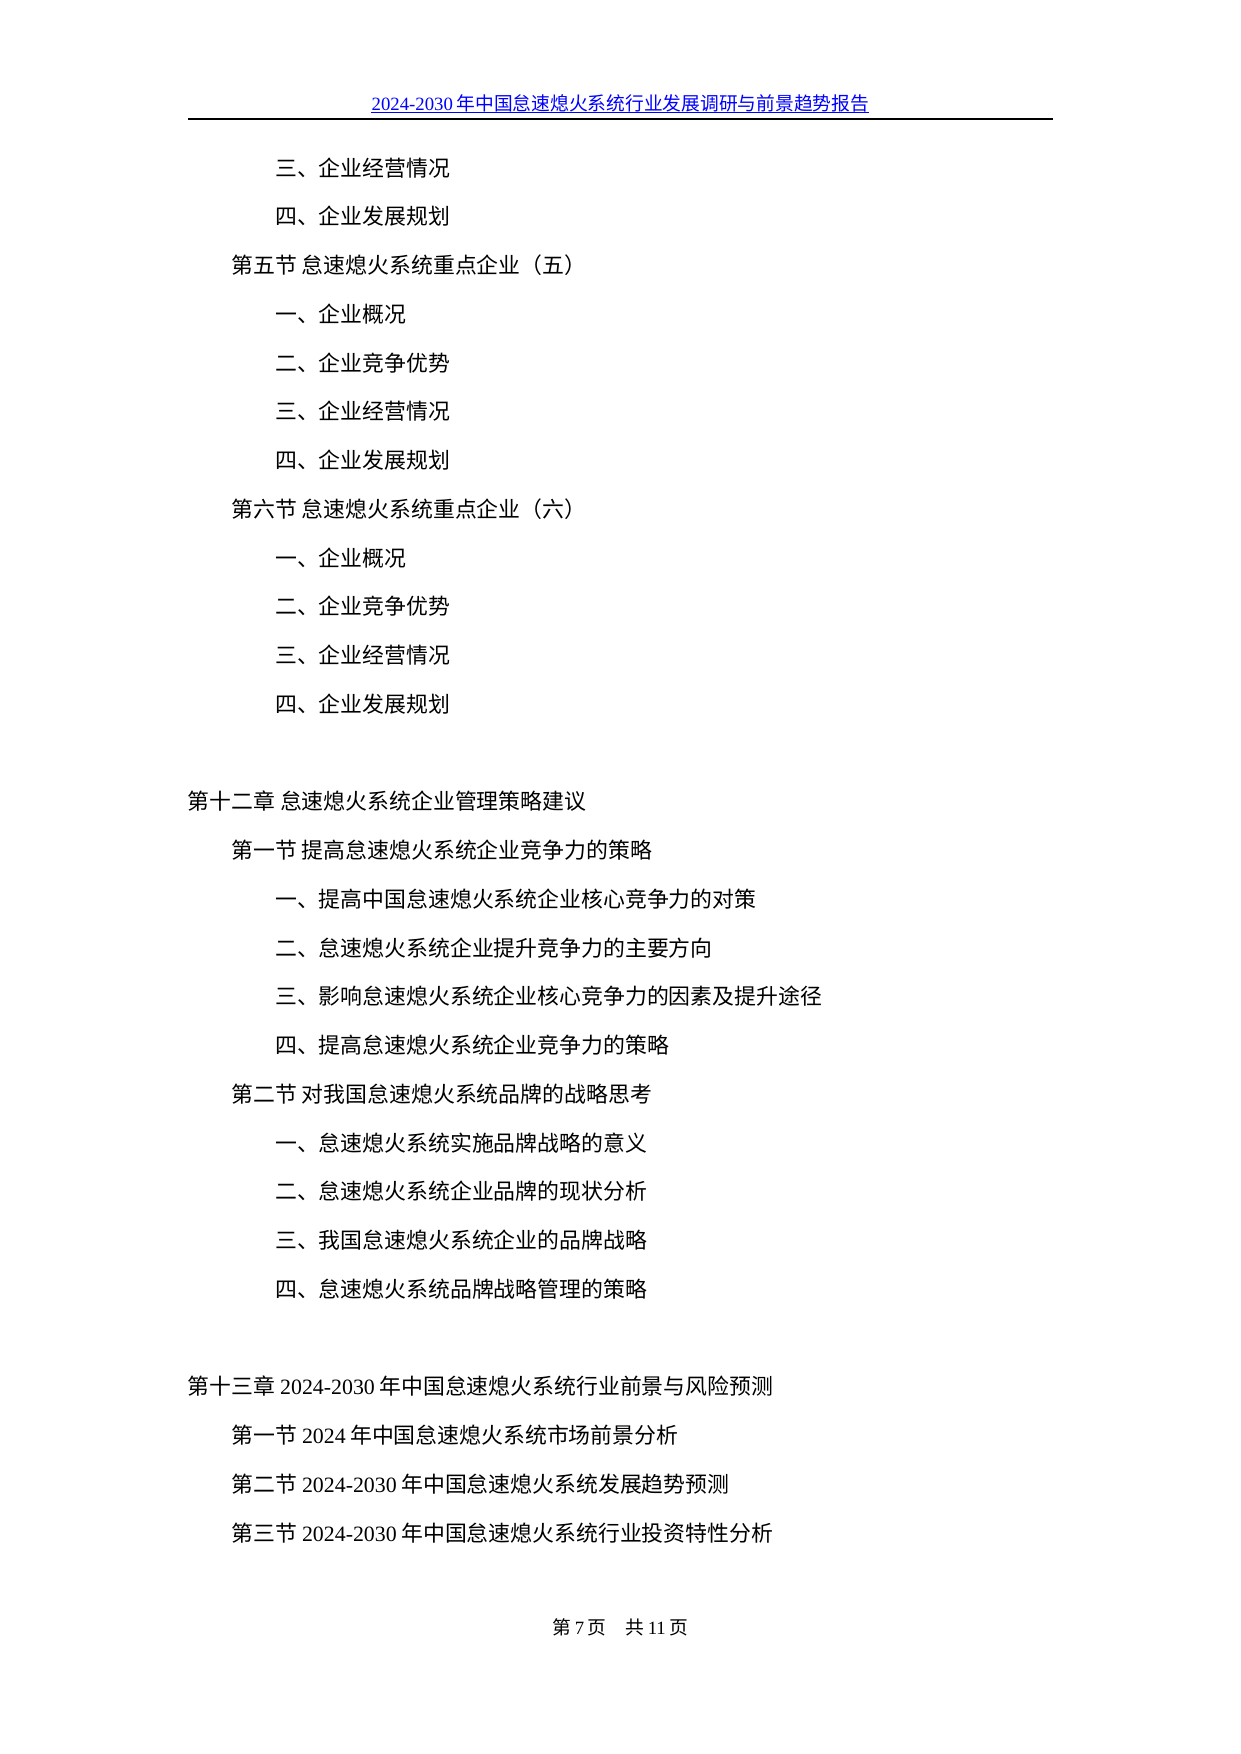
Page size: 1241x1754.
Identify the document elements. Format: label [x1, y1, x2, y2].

text [187, 150, 1053, 1548]
